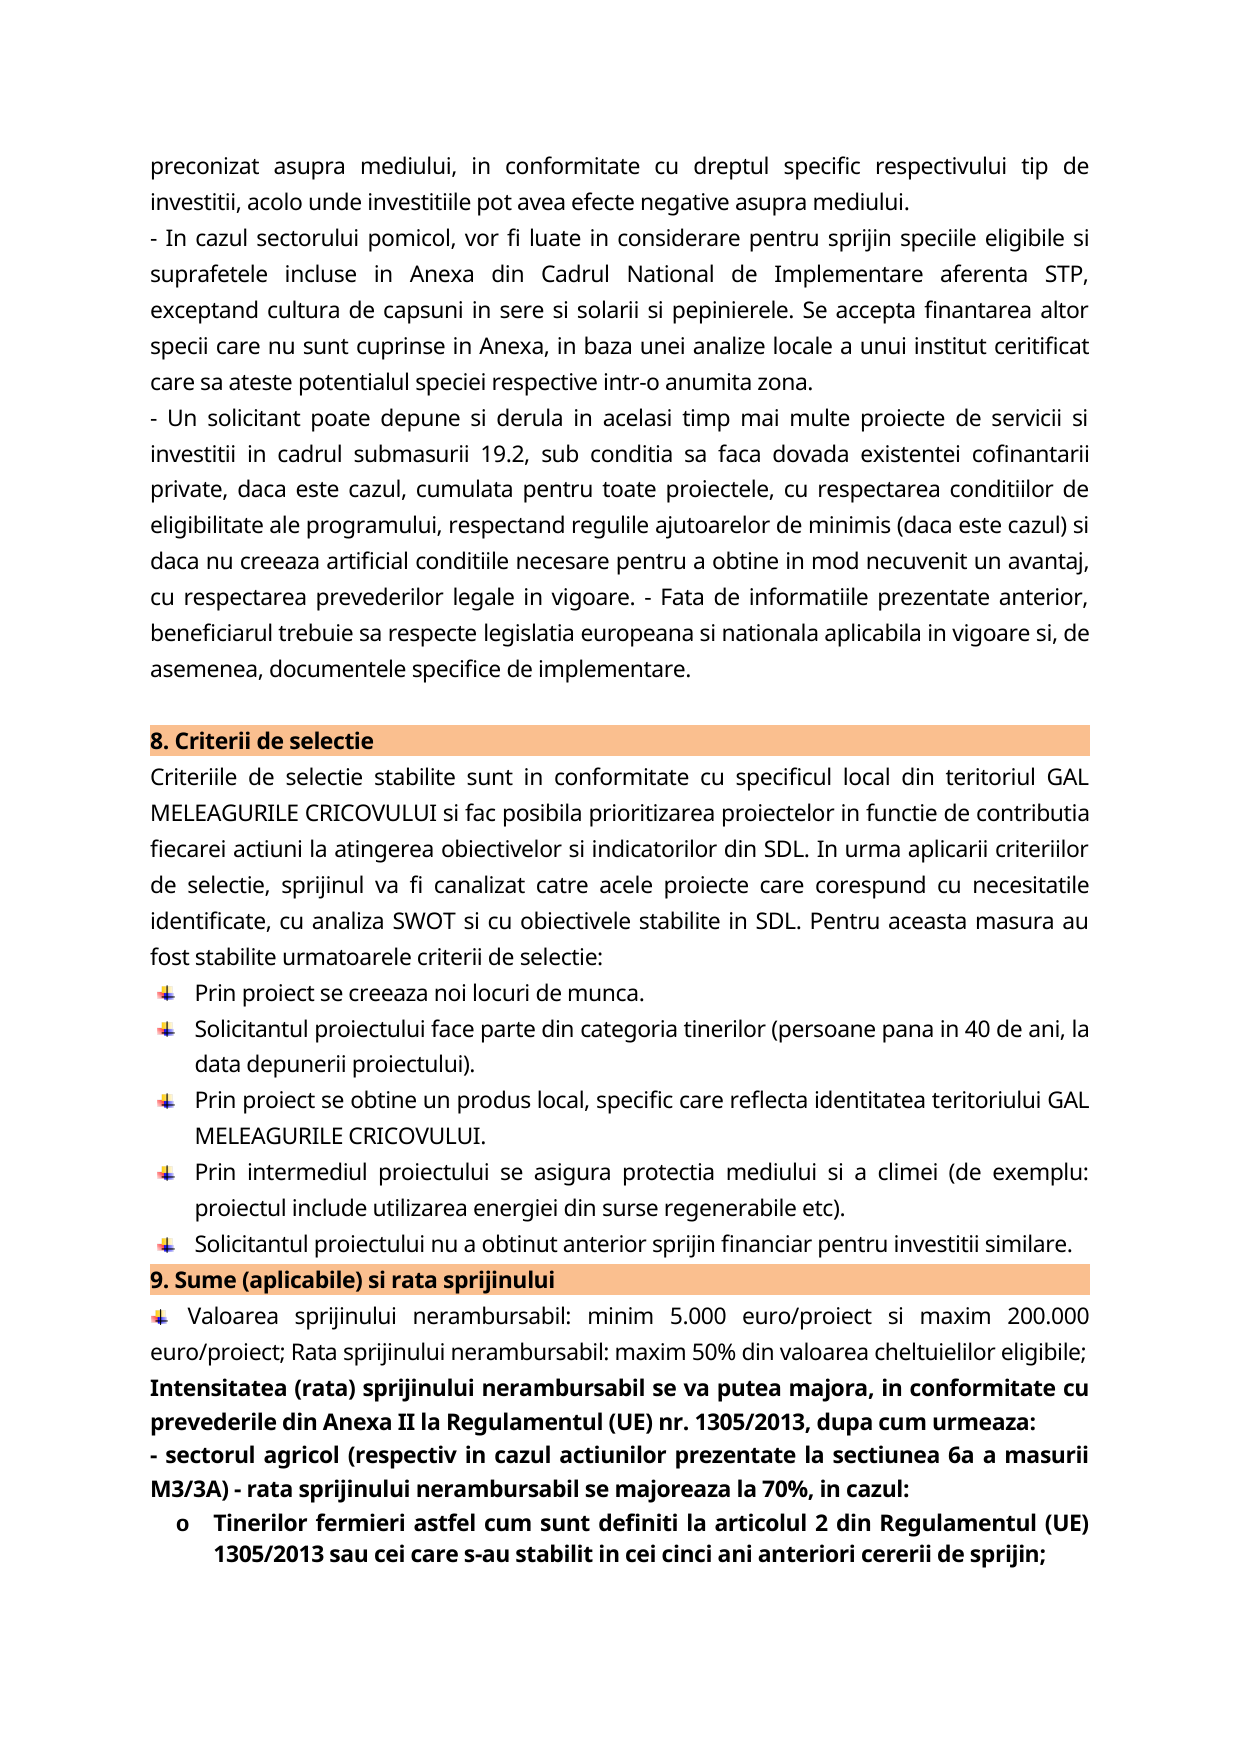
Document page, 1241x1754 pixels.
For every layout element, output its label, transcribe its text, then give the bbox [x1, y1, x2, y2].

list Prin proiect se obtine un produs local, specific care reflecta identitatea teritoriului GAL MELEAGURILE CRICOVULUI. [157, 1084, 1090, 1152]
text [150, 150, 1090, 217]
text Criteriile de selectie stabilite sunt in conformitate cu specificul local din teritoriul GAL MELEAGURILE CRICOVULUI si fac posibila prioritizarea proiectelor in functie de contributia fiecarei actiuni la atingerea obiectivelor si indicatorilor din SDL. In urma aplicarii criteriilor de selectie, sprijinul va fi canalizat catre acele proiecte care corespund cu necesitatile identificate, cu analiza SWOT si cu obiectivele stabilite in SDL. Pentru aceasta masura au fost stabilite urmatoarele criterii de selectie: [150, 761, 1090, 972]
picture [157, 1020, 175, 1037]
text - In cazul sectorului pomicol, vor fi luate in considerare pentru sprijin speciile eligibile si suprafetele incluse in Anexa din Cadrul National de Implementare aferenta STP, exceptand cultura de capsuni in sere si solarii si pepinierele. Se accepta finantarea altor specii care nu sunt cuprinse in Anexa, in baza unei analize locale a unui institut ceritificat care sa ateste potentialul speciei respective intr-o anumita zona. [150, 222, 1090, 397]
list Solicitantul proiectului nu a obtinut anterior sprijin financiar pentru investitii similare. [157, 1228, 1090, 1259]
list Prin proiect se creeaza noi locuri de munca. [157, 977, 1090, 1008]
text - sectorul agricol (respectiv in cazul actiunilor prezentate la sectiunea 6a a masurii M3/3A) - rata sprijinului nerambursabil se majoreaza la 70%, in cazul: [150, 1439, 1090, 1504]
picture [151, 1308, 168, 1325]
picture [157, 1236, 175, 1253]
list Valoarea sprijinului nerambursabil: minim 5.000 euro/proiect si maxim 200.000 euro/proiect; Rata sprijinului nerambursabil: maxim 50% din valoarea cheltuielilor eligibile; [150, 1300, 1090, 1367]
picture [157, 1092, 175, 1109]
picture [157, 984, 175, 1001]
text 9. Sume (aplicabile) si rata sprijinului [150, 1264, 1090, 1295]
text - Un solicitant poate depune si derula in acelasi timp mai multe proiecte de servicii si investitii in cadrul submasurii 19.2, sub conditia sa faca dovada existentei cofinantarii private, daca este cazul, cumulata pentru toate proiectele, cu respectarea conditiilor de eligibilitate ale programului, respectand regulile ajutoarelor de minimis (daca este cazul) si daca nu creeaza artificial conditiile necesare pentru a obtine in mod necuvenit un avantaj, cu respectarea prevederilor legale in vigoare. - Fata de informatiile prezentate anterior, beneficiarul trebuie sa respecte legislatia europeana si nationala aplicabila in vigoare si, de asemenea, documentele specifice de implementare. [150, 402, 1090, 684]
list Tinerilor fermieri astfel cum sunt definiti la articolul 2 din Regulamentul (UE) 1305/2013 sau cei care s-au stabilit in cei cinci ani anteriori cererii de sprijin; [176, 1507, 1090, 1569]
list Prin intermediul proiectului se asigura protectia mediului si a climei (de exemplu: proiectul include utilizarea energiei din surse regenerabile etc). [157, 1156, 1090, 1223]
text 8. Criterii de selectie [150, 725, 1090, 756]
text Intensitatea (rata) sprijinului nerambursabil se va putea majora, in conformitate cu prevederile din Anexa II la Regulamentul (UE) nr. 1305/2013, dupa cum urmeaza: [150, 1372, 1090, 1437]
picture [157, 1164, 175, 1181]
list Solicitantul proiectului face parte din categoria tinerilor (persoane pana in 40 de ani, la data depunerii proiectului). [157, 1012, 1090, 1080]
